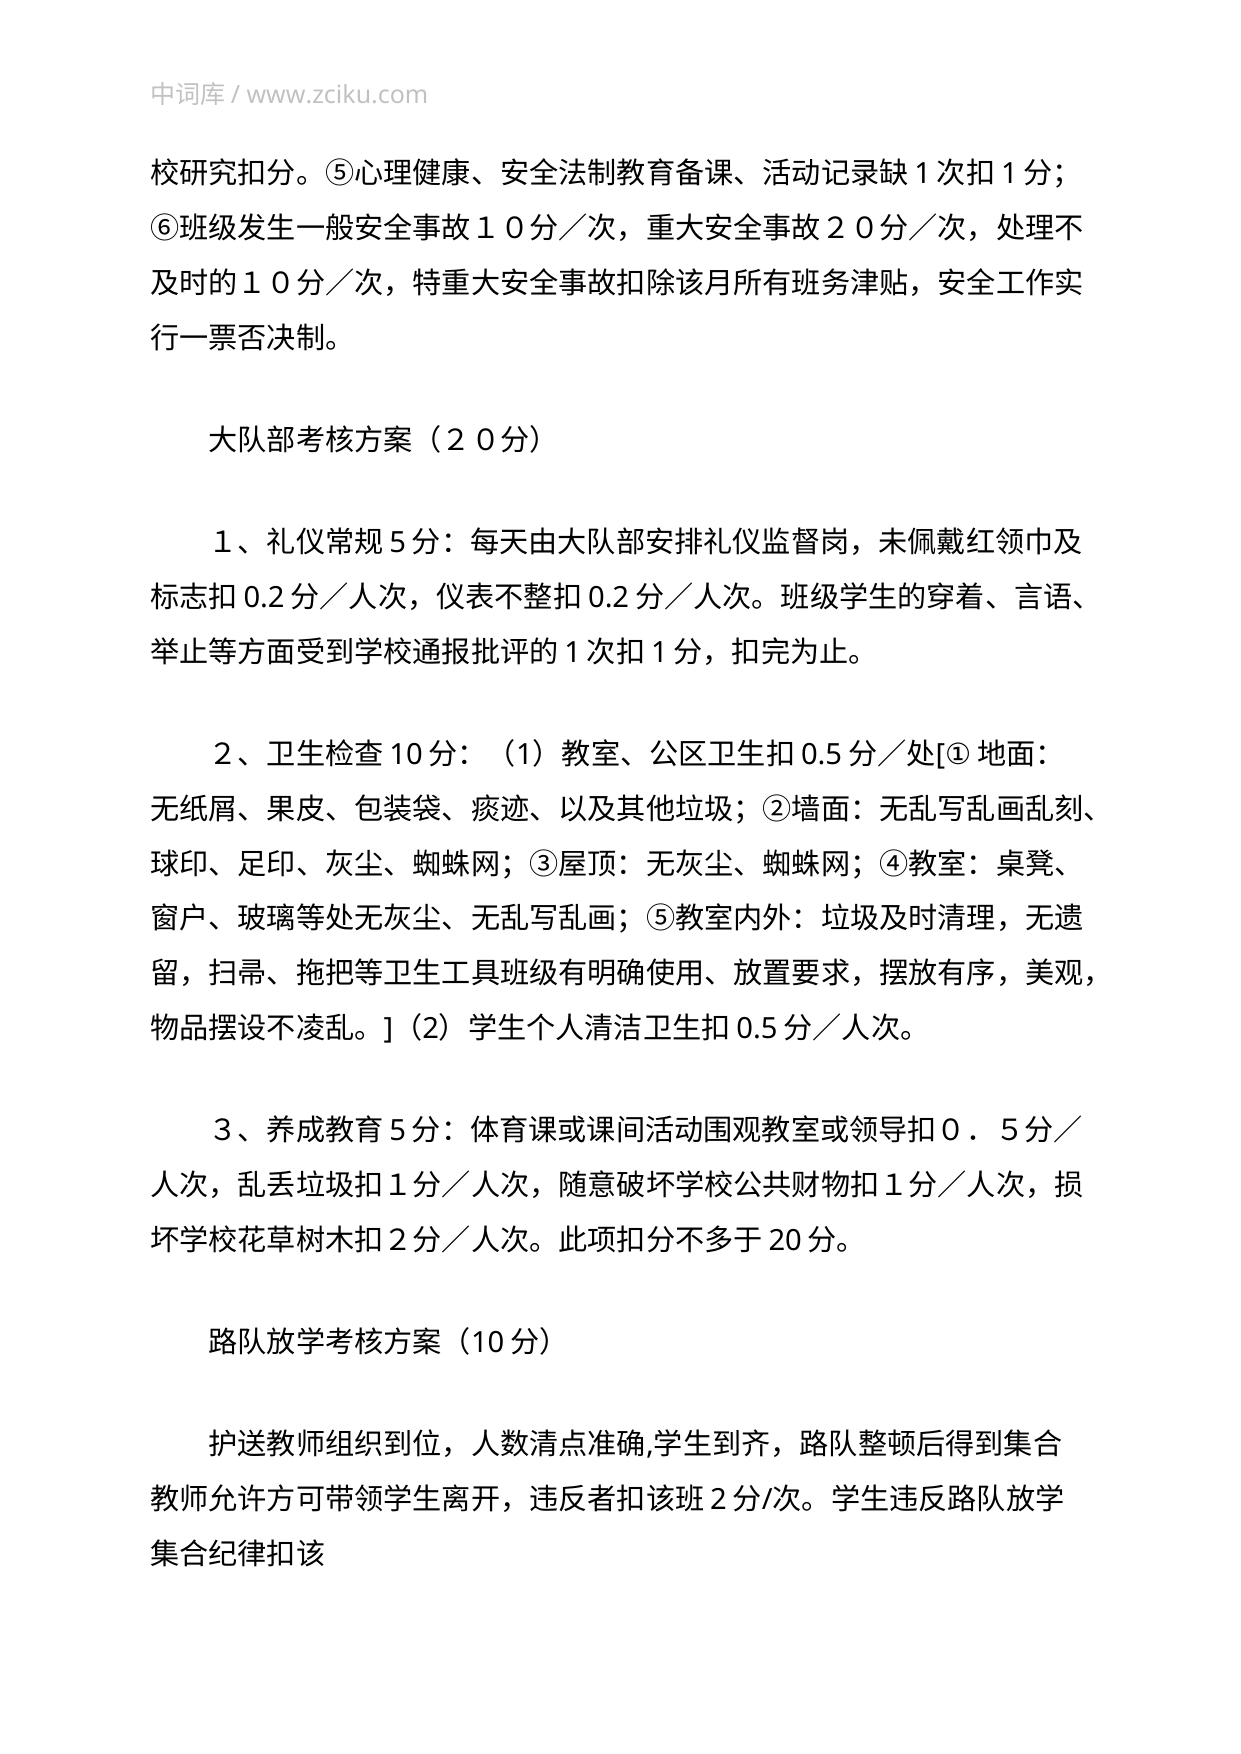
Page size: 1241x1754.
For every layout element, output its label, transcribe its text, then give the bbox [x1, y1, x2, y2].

text 大队部考核方案（２０分） [150, 417, 1090, 459]
text ３、养成教育5分：体育课或课间活动围观教室或领导扣０．５分／人次，乱丢垃圾扣１分／人次，随意破坏学校公共财物扣１分／人次，损坏学校花草树木扣２分／人次。此项扣分不多于20分。 [150, 1107, 1090, 1259]
text 护送教师组织到位，人数清点准确,学生到齐，路队整顿后得到集合教师允许方可带领学生离开，违反者扣该班2分/次。学生违反路队放学集合纪律扣该 [150, 1421, 1090, 1573]
text 路队放学考核方案（10分） [150, 1319, 1090, 1361]
text ２、卫生检查10分：（1）教室、公区卫生扣0.5分／处[①地面：无纸屑、果皮、包装袋、痰迹、以及其他垃圾；②墙面：无乱写乱画乱刻、球印、足印、灰尘、蜘蛛网；③屋顶：无灰尘、蜘蛛网；④教室：桌凳、窗户、玻璃等处无灰尘、无乱写乱画；⑤教室内外：垃圾及时清理，无遗留，扫帚、拖把等卫生工具班级有明确使用、放置要求，摆放有序，美观，物品摆设不凌乱。]（2）学生个人清洁卫生扣0.5分／人次。 [150, 730, 1090, 1047]
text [150, 150, 1090, 357]
text １、礼仪常规5分：每天由大队部安排礼仪监督岗，未佩戴红领巾及标志扣0.2分／人次，仪表不整扣0.2分／人次。班级学生的穿着、言语、举止等方面受到学校通报批评的1次扣1分，扣完为止。 [150, 518, 1090, 671]
